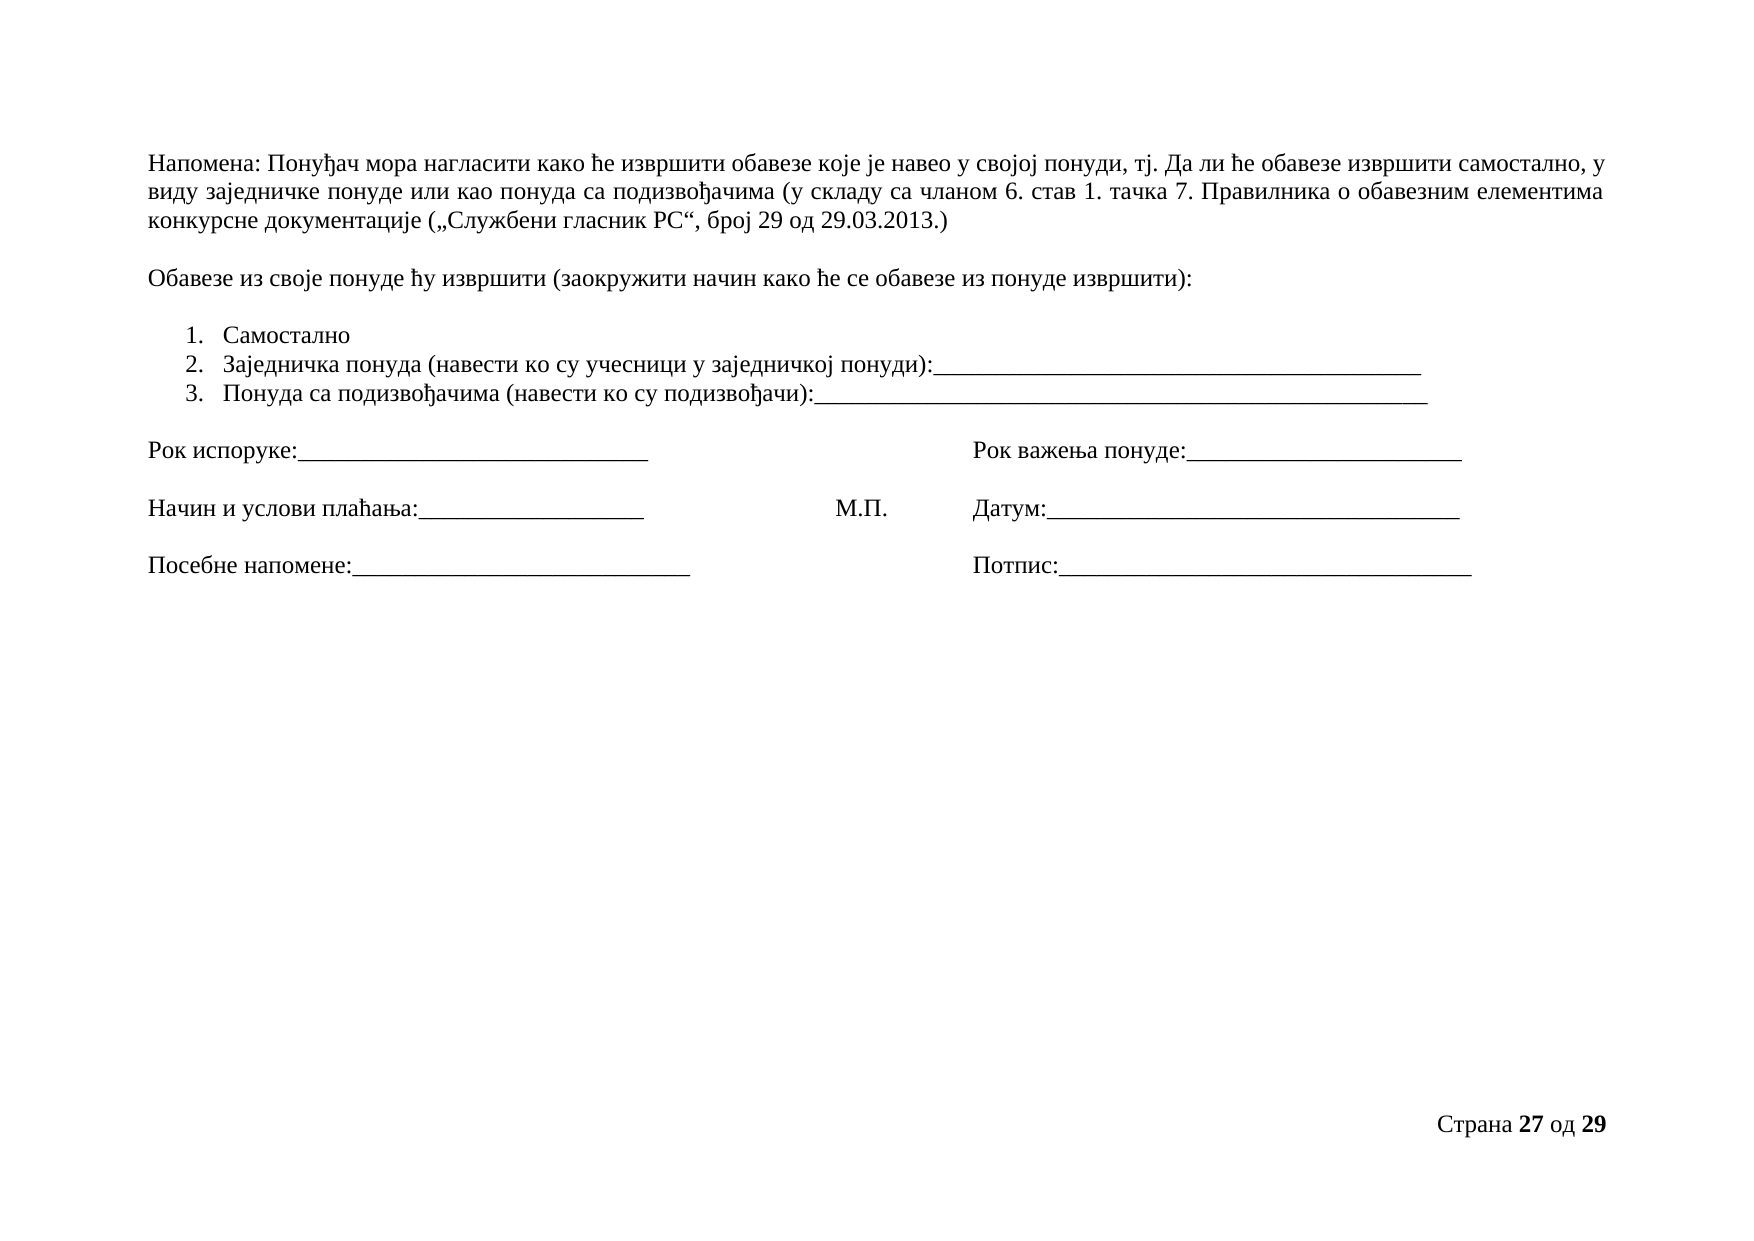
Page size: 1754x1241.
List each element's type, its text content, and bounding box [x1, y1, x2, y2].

list Понуда са подизвођачима (навести ко су подизвођачи):_________________________________________________ [185, 378, 1606, 406]
list Заједничка понуда (навести ко су учесници у заједничкој понуди):_______________________________________ [185, 349, 1606, 378]
text Посебне напомене:___________________________ Потпис:_________________________________ [148, 550, 1606, 579]
text Рок испоруке:____________________________ Рок важења понуде:______________________ [148, 435, 1606, 464]
list Самостално [185, 320, 1606, 349]
text Начин и услови плаћања:__________________ М.П. Датум:_________________________________ [148, 493, 1606, 521]
text Напомена: Понуђач мора нагласити како ће извршити обавезе које је навео у својој понуди, тј. Да ли ће обавезе извршити самостално, у виду заједничке понуде или као понуда са подизвођачима (у складу са чланом 6. став 1. тачка 7. Правилника о обавезним елементима конкурсне документације („Службени гласник РС“, број 29 од 29.03.2013.) [148, 148, 1606, 234]
text Обавезе из своје понуде ћу извршити (заокружити начин како ће се обавезе из понуде извршити): [148, 263, 1606, 291]
